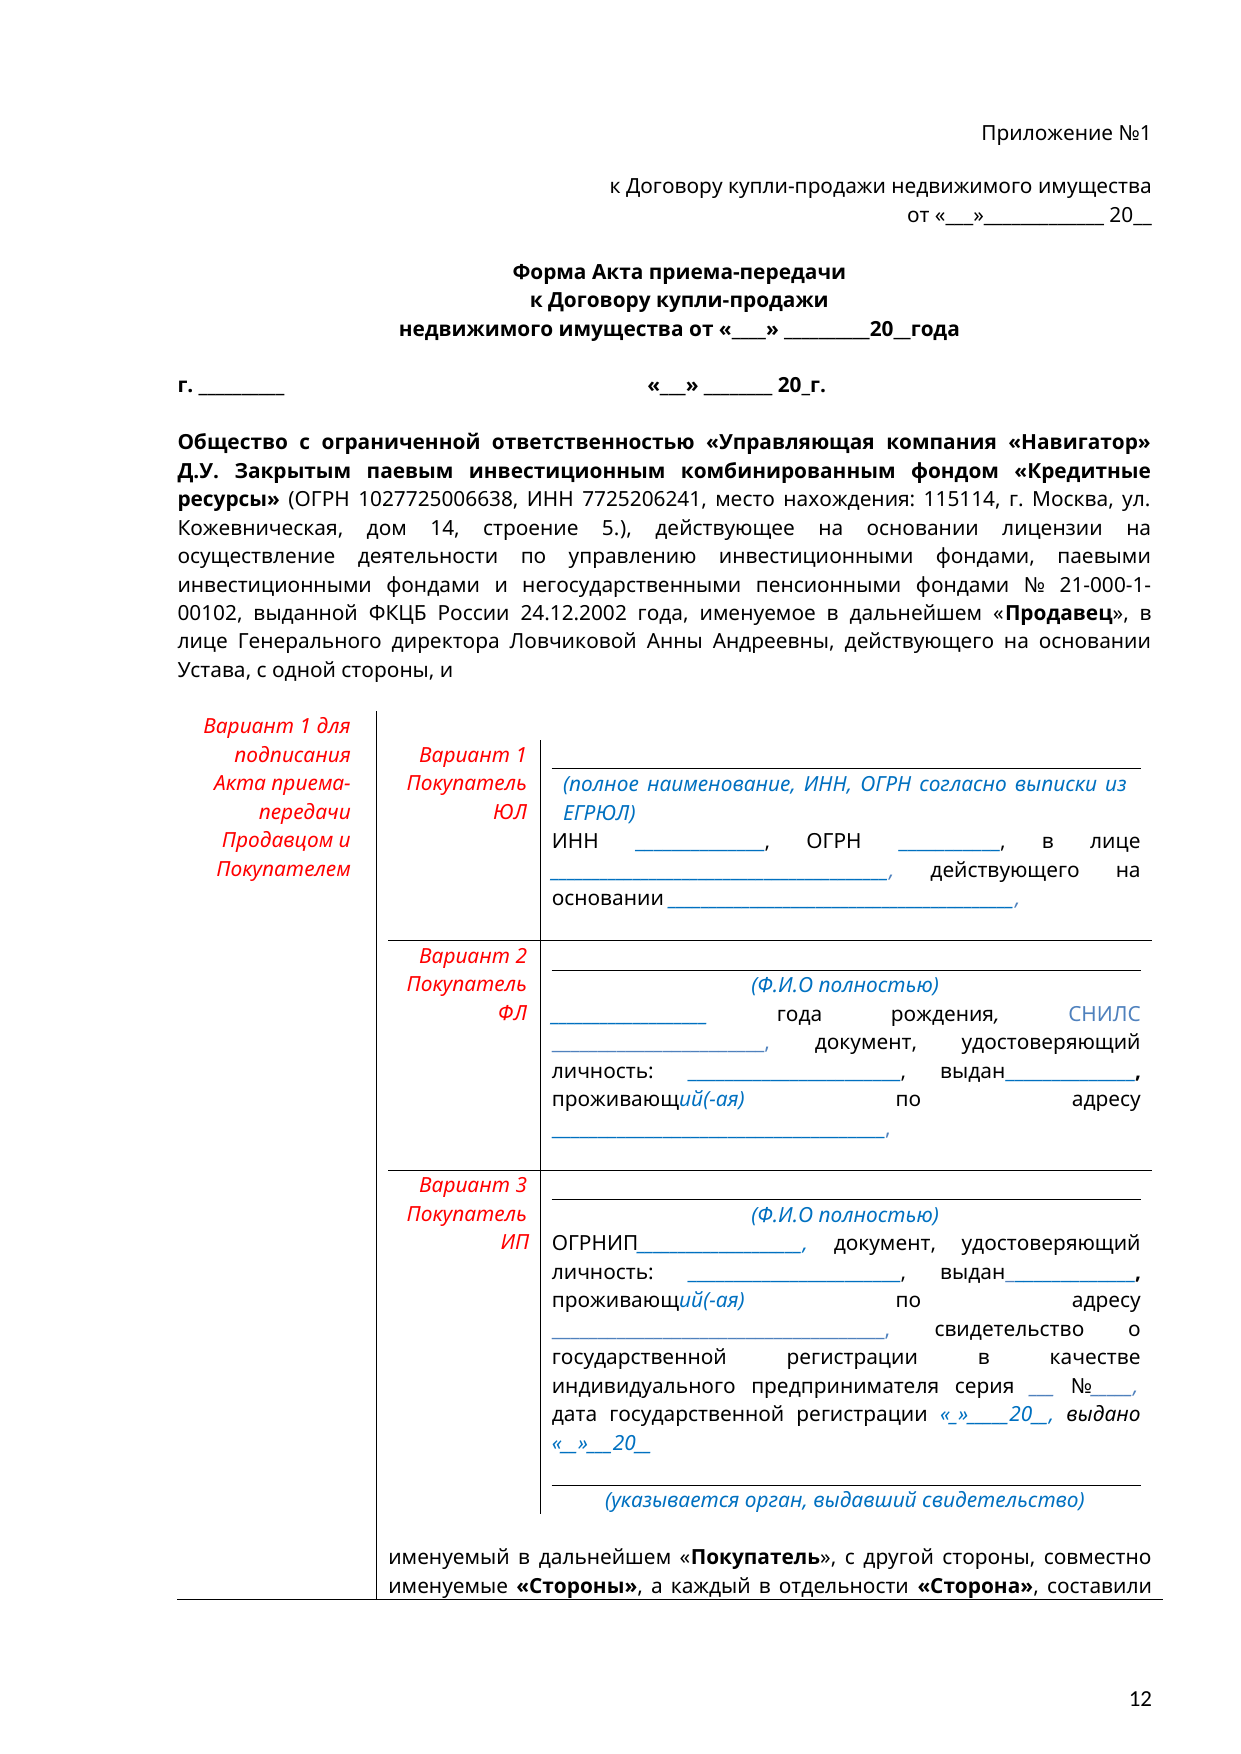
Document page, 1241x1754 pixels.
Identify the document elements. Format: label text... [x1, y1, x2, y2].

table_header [177, 711, 376, 1599]
text к Договору купли-продажи недвижимого имущества [177, 172, 1152, 200]
text Форма Акта приема-передачи [177, 257, 1152, 285]
text Приложение №1 [177, 118, 1152, 147]
text от «___»_____________ 20__ [251, 200, 1152, 228]
text Общество с ограниченной ответственностью «Управляющая компания «Навигатор» Д.У. Закрытым паевым инвестиционным комбинированным фондом «Кредитные ресурсы» (ОГРН 1027725006638, ИНН 7725206241, место нахождения: 115114, г. Москва, ул. Кожевническая, дом 14, строение 5.), действующее на основании лицензии на осуществление деятельности по управлению инвестиционными фондами, паевыми инвестиционными фондами и негосударственными пенсионными фондами № 21-000-1-00102, выданной ФКЦБ России 24.12.2002 года, именуемое в дальнейшем «Продавец», в лице Генерального директора Ловчиковой Анны Андреевны, действующего на основании Устава, с одной стороны, и [177, 427, 1152, 683]
text к Договору купли-продажи [177, 285, 1152, 314]
text г. __________ «___» ________ 20_г. [177, 371, 1152, 399]
text недвижимого имущества от «____» __________20__года [177, 314, 1152, 342]
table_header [377, 711, 1163, 1599]
